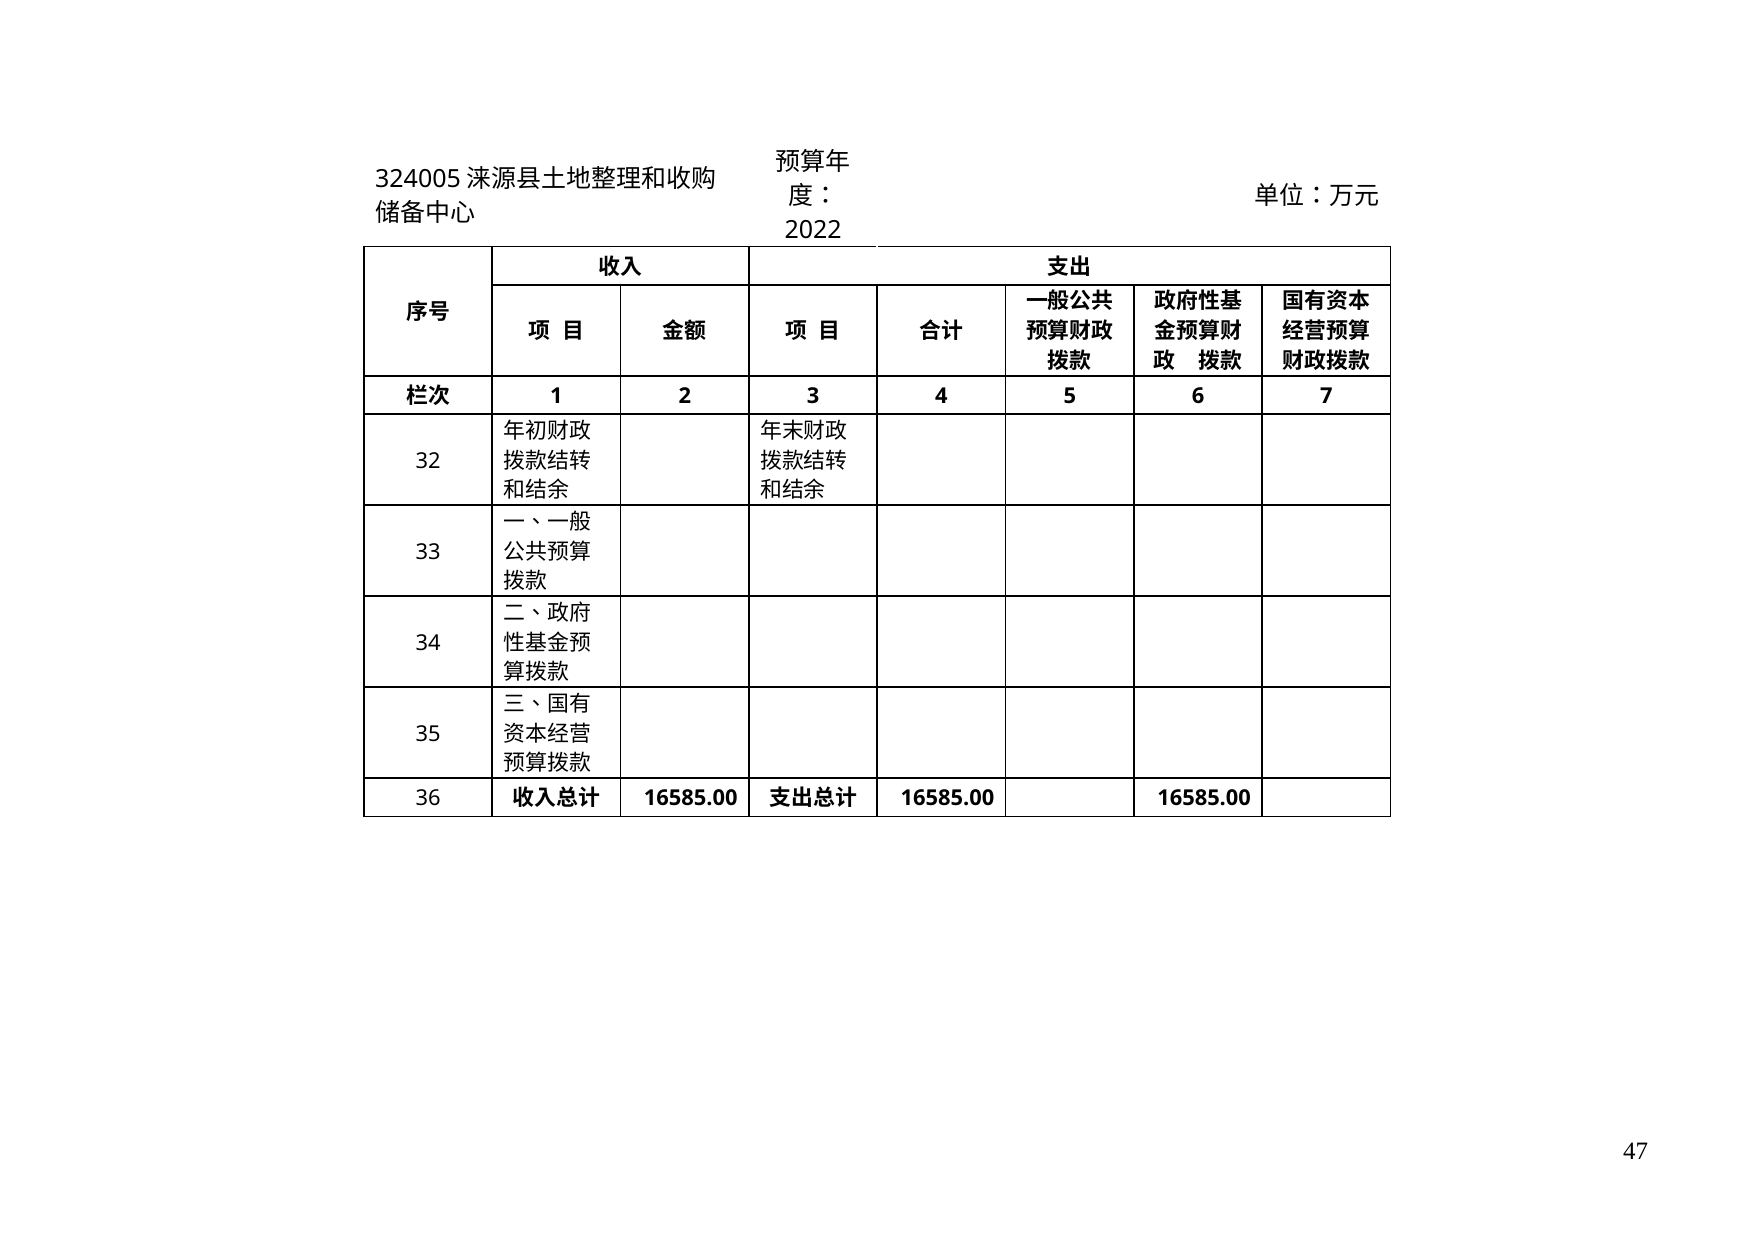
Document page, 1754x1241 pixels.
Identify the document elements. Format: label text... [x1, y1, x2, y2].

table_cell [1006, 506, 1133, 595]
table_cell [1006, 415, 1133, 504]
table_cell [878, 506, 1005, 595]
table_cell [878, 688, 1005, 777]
table_cell 1 [493, 377, 620, 413]
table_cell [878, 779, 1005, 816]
table_cell 3 [750, 377, 876, 413]
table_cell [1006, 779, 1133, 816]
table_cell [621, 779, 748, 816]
table_cell 一般公共预算财政拨款 [1006, 286, 1133, 375]
table_cell 支出 [750, 247, 1390, 284]
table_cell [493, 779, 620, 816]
table_cell 5 [1006, 377, 1133, 413]
table_cell 栏次 [365, 377, 491, 413]
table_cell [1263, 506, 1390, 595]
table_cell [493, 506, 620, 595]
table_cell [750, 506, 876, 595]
table_header 单位：万元 [878, 143, 1390, 246]
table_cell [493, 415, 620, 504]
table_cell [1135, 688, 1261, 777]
table_header 324005涞源县土地整理和收购储备中心 [365, 143, 748, 246]
table_cell 国有资本经营预算财政拨款 [1263, 286, 1390, 375]
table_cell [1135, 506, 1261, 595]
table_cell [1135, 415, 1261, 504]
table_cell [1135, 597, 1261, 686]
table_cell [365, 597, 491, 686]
table_cell 项 目 [750, 286, 876, 375]
table_cell 6 [1135, 377, 1261, 413]
table_cell 2 [621, 377, 748, 413]
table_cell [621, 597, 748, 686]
table_cell 政府性基金预算财政 拨款 [1135, 286, 1261, 375]
table_cell 项 目 [493, 286, 620, 375]
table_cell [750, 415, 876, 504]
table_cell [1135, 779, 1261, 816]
table_cell 4 [878, 377, 1005, 413]
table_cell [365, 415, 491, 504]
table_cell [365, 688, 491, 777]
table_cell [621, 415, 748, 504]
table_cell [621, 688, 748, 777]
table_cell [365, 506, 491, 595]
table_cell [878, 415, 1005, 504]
table_header 预算年度：2022 [750, 143, 876, 246]
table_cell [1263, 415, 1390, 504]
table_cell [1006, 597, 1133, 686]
table_cell 金额 [621, 286, 748, 375]
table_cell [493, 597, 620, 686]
table_cell 收入 [493, 247, 748, 284]
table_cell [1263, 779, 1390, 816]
table_cell 7 [1263, 377, 1390, 413]
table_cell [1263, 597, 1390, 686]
table_cell 合计 [878, 286, 1005, 375]
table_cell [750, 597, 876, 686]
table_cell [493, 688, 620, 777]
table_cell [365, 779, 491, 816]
table_cell 序号 [365, 247, 491, 375]
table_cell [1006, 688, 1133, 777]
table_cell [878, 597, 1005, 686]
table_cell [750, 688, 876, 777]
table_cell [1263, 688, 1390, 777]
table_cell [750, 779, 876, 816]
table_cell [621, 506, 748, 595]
